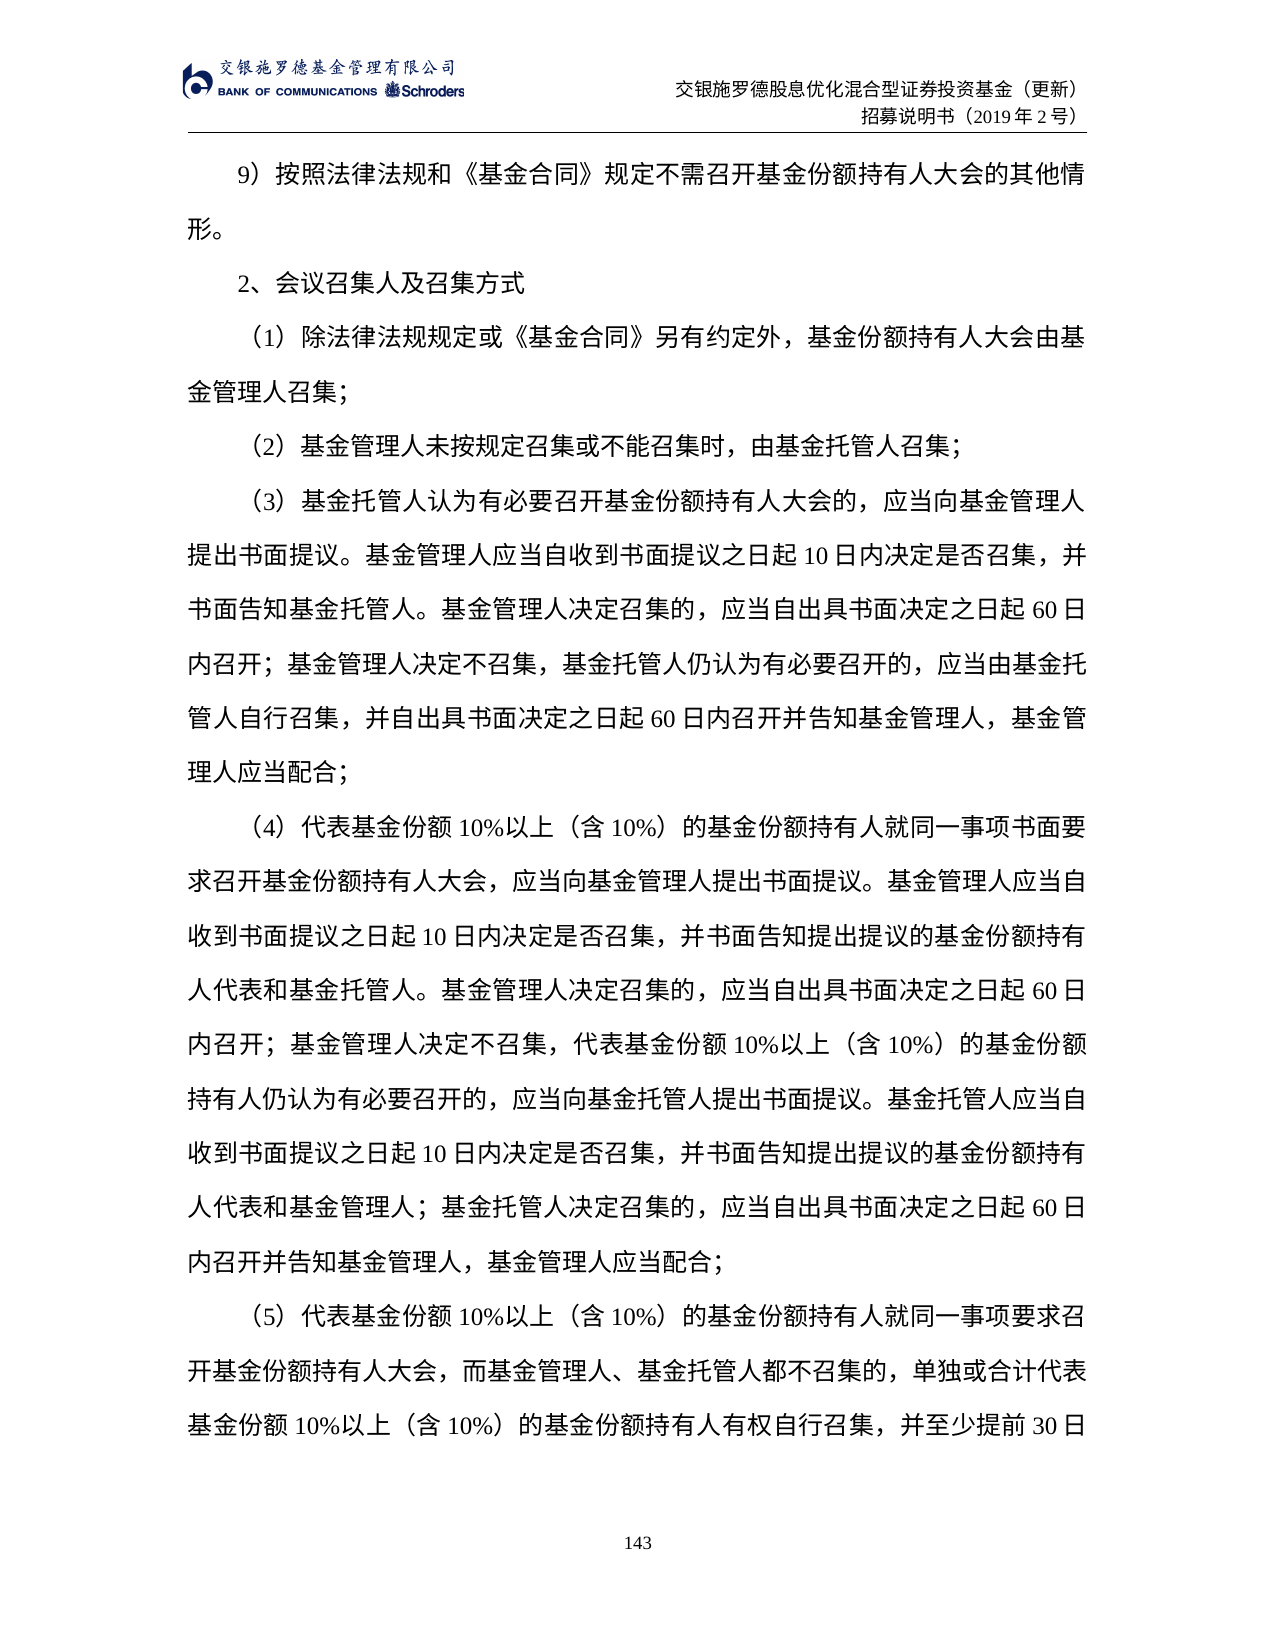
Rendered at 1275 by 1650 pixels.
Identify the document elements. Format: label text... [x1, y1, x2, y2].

text 2、会议召集人及召集方式 [187, 263, 1087, 300]
text （2）基金管理人未按规定召集或不能召集时，由基金托管人召集； [187, 427, 1087, 463]
text 9）按照法律法规和《基金合同》规定不需召开基金份额持有人大会的其他情形。 [187, 155, 1087, 245]
text （3）基金托管人认为有必要召开基金份额持有人大会的，应当向基金管理人提出书面提议。基金管理人应当自收到书面提议之日起10日内决定是否召集，并书面告知基金托管人。基金管理人决定召集的，应当自出具书面决定之日起60日内召开；基金管理人决定不召集，基金托管人仍认为有必要召开的，应当由基金托管人自行召集，并自出具书面决定之日起60日内召开并告知基金管理人，基金管理人应当配合； [187, 481, 1087, 789]
text （4）代表基金份额10%以上（含10%）的基金份额持有人就同一事项书面要求召开基金份额持有人大会，应当向基金管理人提出书面提议。基金管理人应当自收到书面提议之日起10日内决定是否召集，并书面告知提出提议的基金份额持有人代表和基金托管人。基金管理人决定召集的，应当自出具书面决定之日起60日内召开；基金管理人决定不召集，代表基金份额10%以上（含10%）的基金份额持有人仍认为有必要召开的，应当向基金托管人提出书面提议。基金托管人应当自收到书面提议之日起10日内决定是否召集，并书面告知提出提议的基金份额持有人代表和基金管理人；基金托管人决定召集的，应当自出具书面决定之日起60日内召开并告知基金管理人，基金管理人应当配合； [187, 807, 1087, 1278]
picture [182, 59, 464, 99]
text （1）除法律法规规定或《基金合同》另有约定外，基金份额持有人大会由基金管理人召集； [187, 318, 1087, 408]
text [187, 1297, 1087, 1442]
